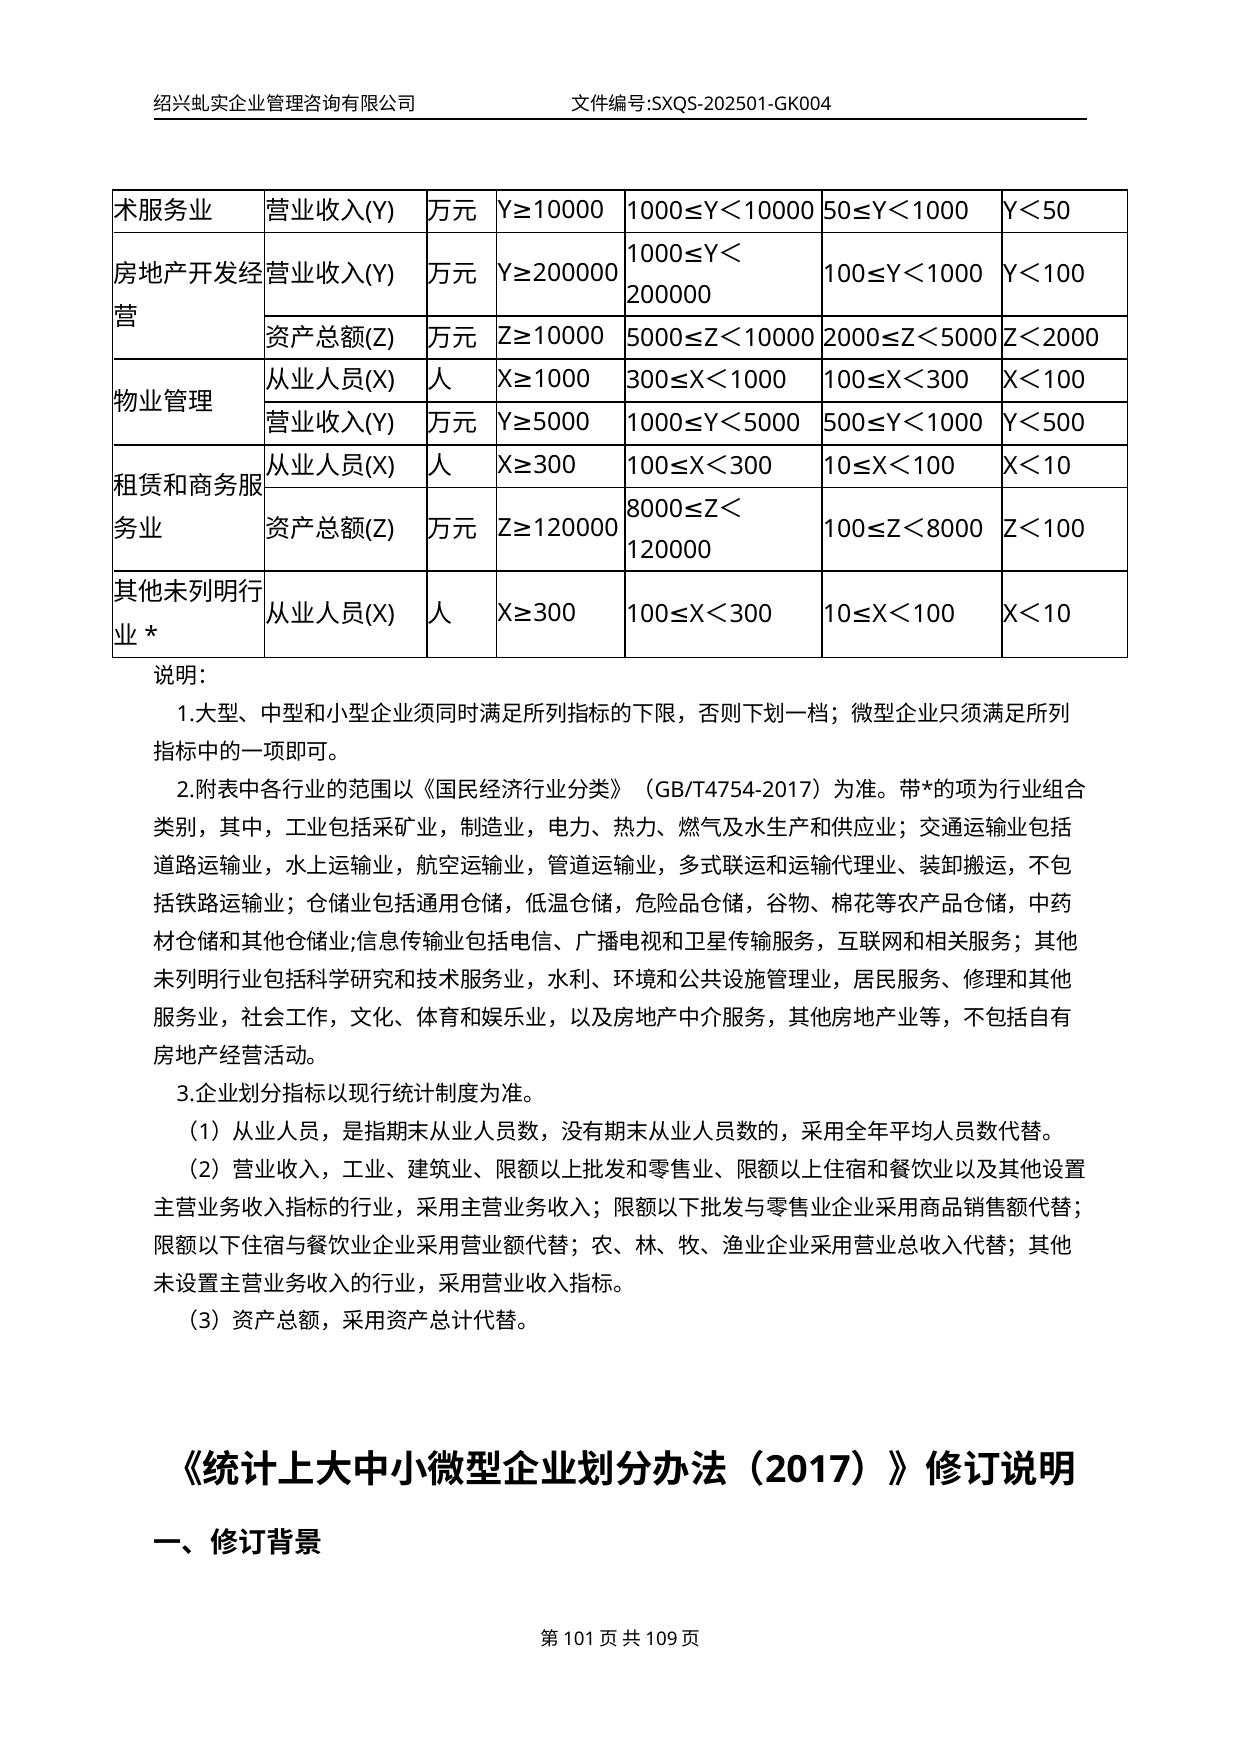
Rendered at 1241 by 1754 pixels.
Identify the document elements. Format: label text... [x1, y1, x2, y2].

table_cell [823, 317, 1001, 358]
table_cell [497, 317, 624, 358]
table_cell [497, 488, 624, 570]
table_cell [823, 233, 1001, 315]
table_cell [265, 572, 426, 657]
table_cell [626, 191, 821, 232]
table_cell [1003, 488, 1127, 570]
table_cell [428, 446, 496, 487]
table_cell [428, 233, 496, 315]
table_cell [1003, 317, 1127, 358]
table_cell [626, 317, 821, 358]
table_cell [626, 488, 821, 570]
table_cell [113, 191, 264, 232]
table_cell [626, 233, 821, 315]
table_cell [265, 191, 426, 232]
text 一、修订背景 [153, 1520, 1087, 1561]
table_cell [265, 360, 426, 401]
text （2）营业收入，工业、建筑业、限额以上批发和零售业、限额以上住宿和餐饮业以及其他设置主营业务收入指标的行业，采用主营业务收入；限额以下批发与零售业企业采用商品销售额代替；限额以下住宿与餐饮业企业采用营业额代替；农、林、牧、渔业企业采用营业总收入代替；其他未设置主营业务收入的行业，采用营业收入指标。 [153, 1152, 1087, 1297]
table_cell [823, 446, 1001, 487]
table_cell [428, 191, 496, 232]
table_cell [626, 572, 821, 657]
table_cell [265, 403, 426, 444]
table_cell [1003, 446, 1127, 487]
text 2.附表中各行业的范围以《国民经济行业分类》（GB/T4754-2017）为准。带*的项为行业组合类别，其中，工业包括采矿业，制造业，电力、热力、燃气及水生产和供应业；交通运输业包括道路运输业，水上运输业，航空运输业，管道运输业，多式联运和运输代理业、装卸搬运，不包括铁路运输业；仓储业包括通用仓储，低温仓储，危险品仓储，谷物、棉花等农产品仓储，中药材仓储和其他仓储业;信息传输业包括电信、广播电视和卫星传输服务，互联网和相关服务；其他未列明行业包括科学研究和技术服务业，水利、环境和公共设施管理业，居民服务、修理和其他服务业，社会工作，文化、体育和娱乐业，以及房地产中介服务，其他房地产业等，不包括自有房地产经营活动。 [153, 772, 1087, 1069]
text 3.企业划分指标以现行统计制度为准。 [153, 1076, 1087, 1107]
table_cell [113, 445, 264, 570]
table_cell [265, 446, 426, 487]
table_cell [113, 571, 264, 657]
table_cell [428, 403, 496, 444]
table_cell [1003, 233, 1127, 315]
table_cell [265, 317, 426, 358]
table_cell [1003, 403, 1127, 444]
text （1）从业人员，是指期末从业人员数，没有期末从业人员数的，采用全年平均人员数代替。 [153, 1114, 1087, 1145]
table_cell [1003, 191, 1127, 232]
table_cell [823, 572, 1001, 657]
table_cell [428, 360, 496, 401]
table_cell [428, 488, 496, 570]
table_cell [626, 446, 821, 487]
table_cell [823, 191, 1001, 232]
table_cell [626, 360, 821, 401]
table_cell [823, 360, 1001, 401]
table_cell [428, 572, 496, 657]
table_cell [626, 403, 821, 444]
text （3）资产总额，采用资产总计代替。 [153, 1303, 1087, 1335]
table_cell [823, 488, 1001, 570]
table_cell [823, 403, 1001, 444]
text 《统计上大中小微型企业划分办法（2017）》修订说明 [153, 1439, 1087, 1493]
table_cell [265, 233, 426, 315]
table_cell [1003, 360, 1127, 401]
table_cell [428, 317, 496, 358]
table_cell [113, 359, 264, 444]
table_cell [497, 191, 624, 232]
text 1.大型、中型和小型企业须同时满足所列指标的下限，否则下划一档；微型企业只须满足所列指标中的一项即可。 [153, 696, 1087, 766]
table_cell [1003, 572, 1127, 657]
text 说明： [153, 658, 1087, 690]
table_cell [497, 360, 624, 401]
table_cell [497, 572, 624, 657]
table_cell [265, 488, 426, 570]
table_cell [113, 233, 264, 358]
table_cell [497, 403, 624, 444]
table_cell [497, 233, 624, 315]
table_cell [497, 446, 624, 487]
